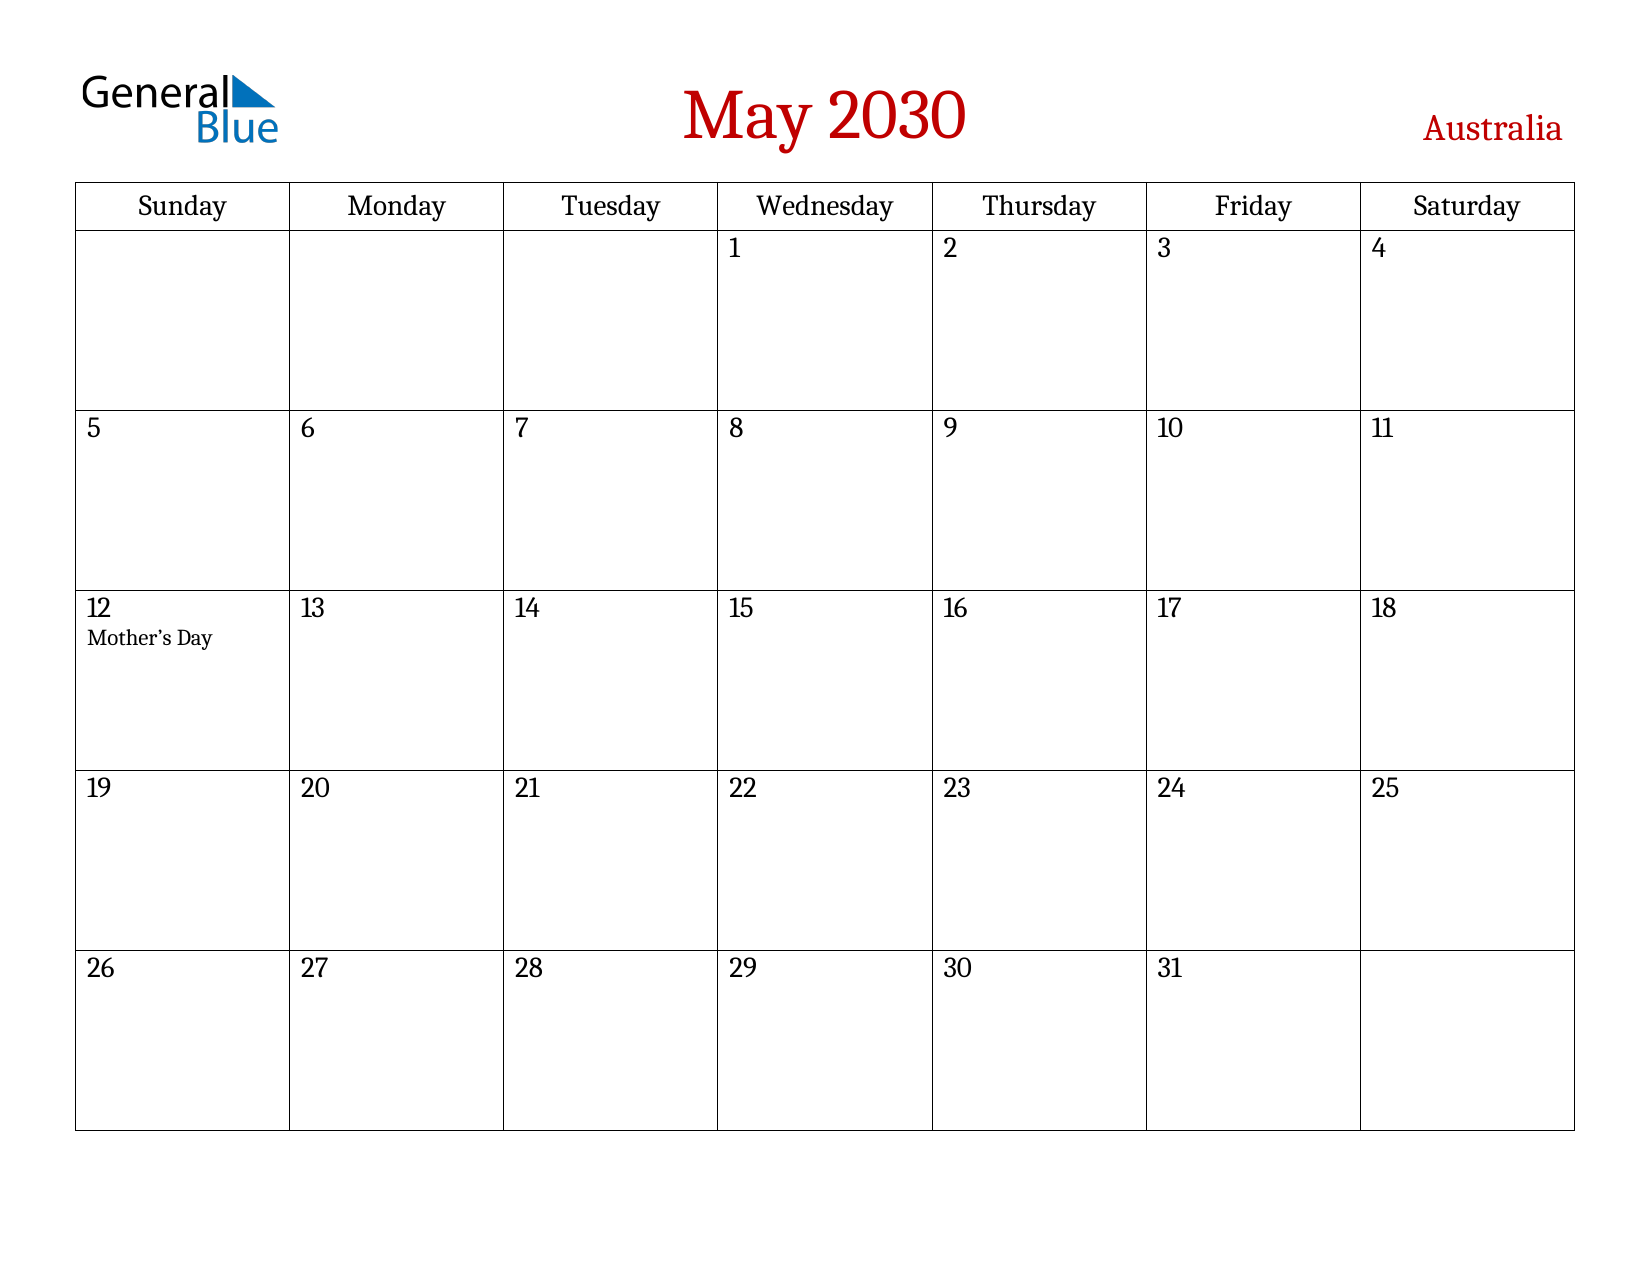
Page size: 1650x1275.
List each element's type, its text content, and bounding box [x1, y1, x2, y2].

table_cell 20 [290, 771, 503, 805]
table_cell 11 [1361, 411, 1574, 444]
table_cell 24 [1147, 771, 1360, 805]
table_cell [718, 985, 932, 1130]
table_cell 6 [290, 411, 503, 444]
table_cell 8 [718, 411, 932, 444]
table_cell 14 [504, 591, 717, 625]
table_cell [76, 985, 289, 1130]
table_cell [933, 265, 1146, 410]
table_cell 9 [933, 411, 1146, 444]
table_cell [290, 985, 503, 1130]
table_cell Saturday [1361, 183, 1574, 230]
table_cell [290, 445, 503, 590]
table_cell [1147, 265, 1360, 410]
table_cell 3 [1147, 231, 1360, 264]
table_cell [1147, 805, 1360, 950]
table_cell [1361, 265, 1574, 410]
table_cell Mother’s Day [76, 625, 289, 770]
table_cell [504, 805, 717, 950]
table_cell [76, 445, 289, 590]
table_cell 17 [1147, 591, 1360, 625]
table_cell 19 [76, 771, 289, 805]
table_cell 4 [1361, 231, 1574, 264]
table_cell Thursday [933, 183, 1146, 230]
table_cell 5 [76, 411, 289, 444]
table_header May 2030 [504, 75, 1146, 182]
table_cell 26 [76, 951, 289, 985]
table_cell 18 [1361, 591, 1574, 625]
table_cell [718, 805, 932, 950]
table_cell 29 [718, 951, 932, 985]
table_cell 28 [504, 951, 717, 985]
table_cell 10 [1147, 411, 1360, 444]
table_header Australia [1146, 75, 1574, 182]
table_cell 23 [933, 771, 1146, 805]
table_cell 30 [933, 951, 1146, 985]
table_cell [718, 265, 932, 410]
table_cell [933, 445, 1146, 590]
table_cell 27 [290, 951, 503, 985]
table_cell [290, 625, 503, 770]
table_cell 25 [1361, 771, 1574, 805]
table_cell [1147, 625, 1360, 770]
table_cell [1361, 805, 1574, 950]
table_cell Tuesday [504, 183, 717, 230]
table_cell [718, 625, 932, 770]
table_cell 1 [718, 231, 932, 264]
table_cell 22 [718, 771, 932, 805]
table_cell [76, 231, 289, 264]
table_cell 15 [718, 591, 932, 625]
table_cell Wednesday [718, 183, 932, 230]
table_cell [290, 805, 503, 950]
picture [82, 75, 278, 143]
table_cell Friday [1147, 183, 1360, 230]
table_cell 2 [933, 231, 1146, 264]
table_cell 12 [76, 591, 289, 625]
table_cell [1147, 445, 1360, 590]
table_cell [1361, 625, 1574, 770]
table_cell [1361, 951, 1574, 985]
table_cell [504, 985, 717, 1130]
table_cell [504, 265, 717, 410]
table_cell [933, 985, 1146, 1130]
table_cell [504, 231, 717, 264]
table_cell [290, 231, 503, 264]
table_cell [76, 805, 289, 950]
table_cell [504, 625, 717, 770]
table_cell [933, 625, 1146, 770]
table_cell [504, 445, 717, 590]
table_cell [718, 445, 932, 590]
table_cell Sunday [76, 183, 289, 230]
table_cell [933, 805, 1146, 950]
table_cell [76, 265, 289, 410]
table_cell [1361, 445, 1574, 590]
table_header [76, 75, 503, 182]
table_cell Monday [290, 183, 503, 230]
table_cell [1361, 985, 1574, 1130]
table_cell [1147, 985, 1360, 1130]
table_cell [290, 265, 503, 410]
table_cell 7 [504, 411, 717, 444]
table_cell 16 [933, 591, 1146, 625]
table_cell 21 [504, 771, 717, 805]
table_cell 31 [1147, 951, 1360, 985]
table_cell 13 [290, 591, 503, 625]
